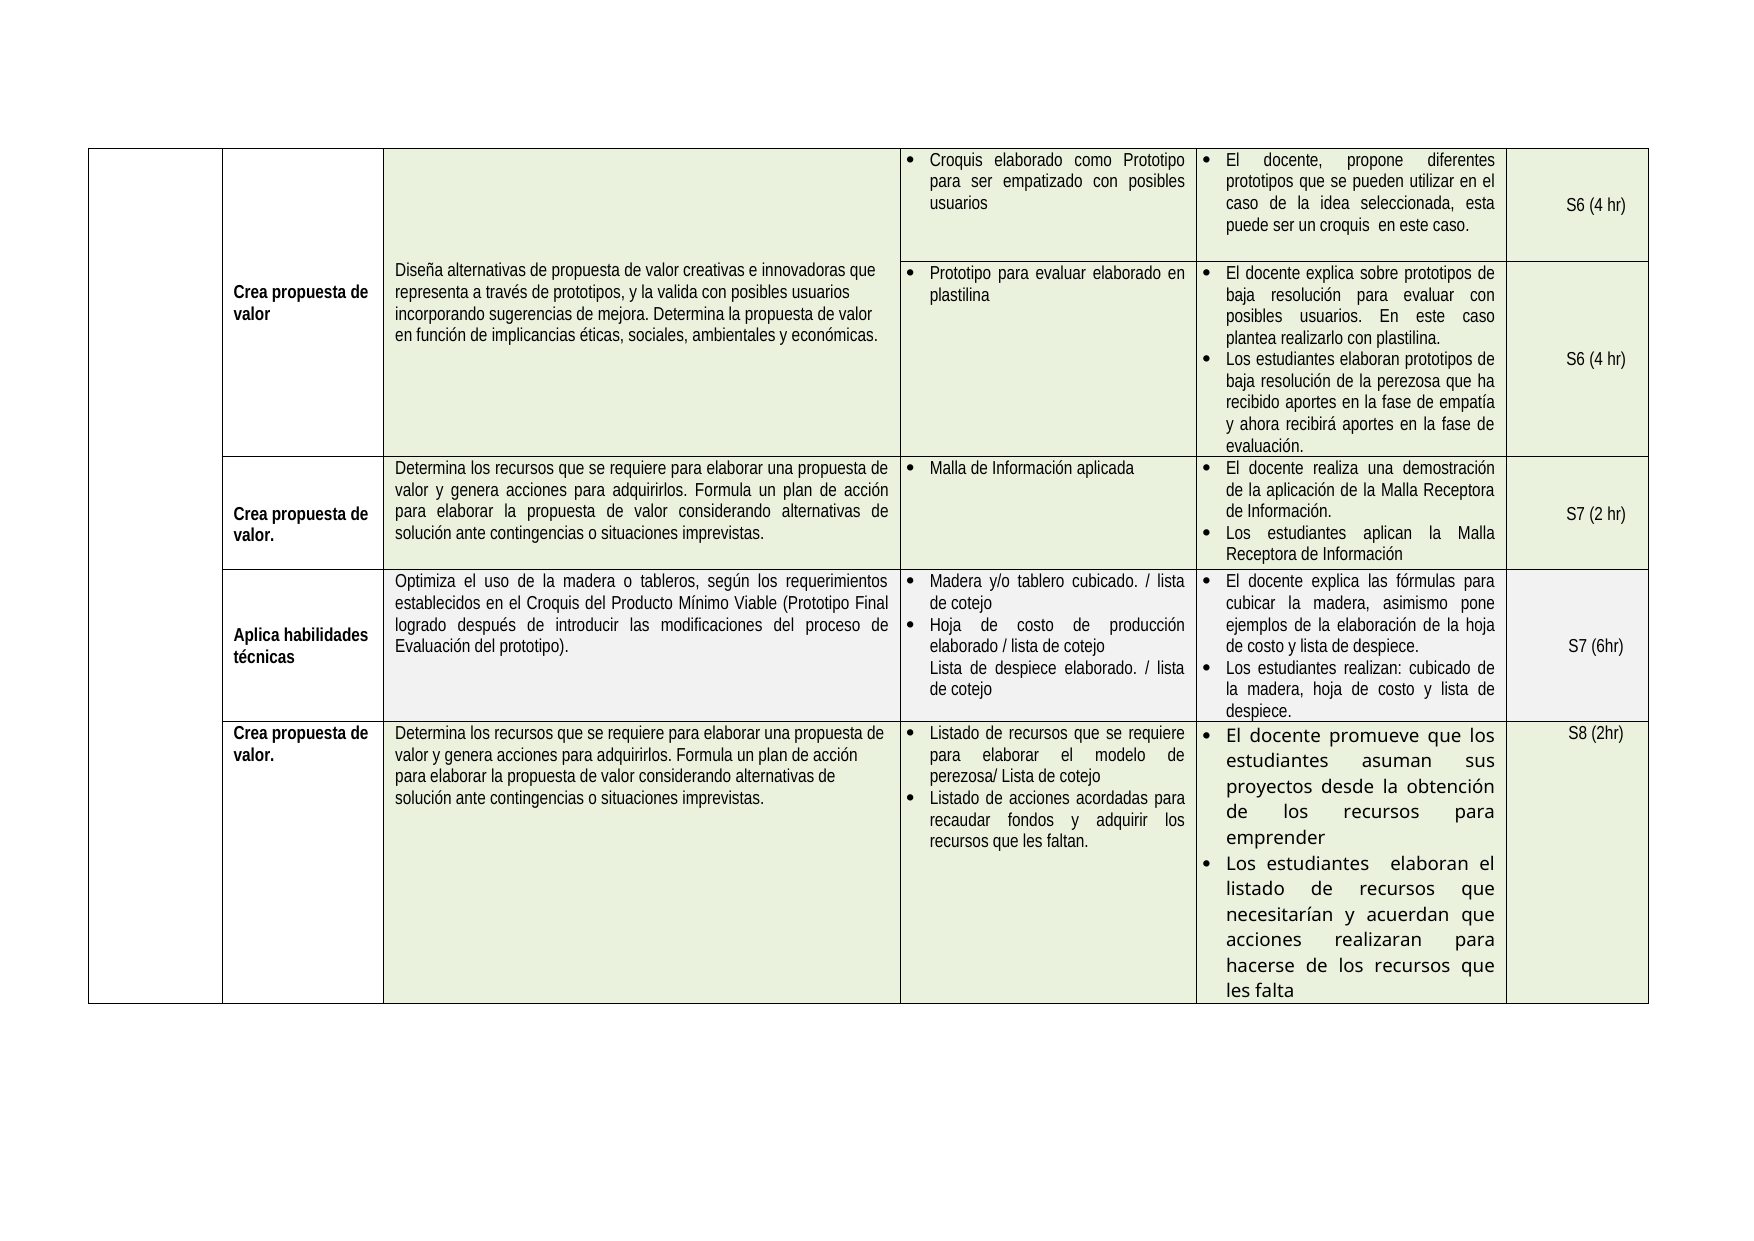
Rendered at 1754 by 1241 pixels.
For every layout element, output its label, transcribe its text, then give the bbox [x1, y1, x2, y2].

table_cell El docente promueve que los estudiantes asuman sus proyectos desde la obtención de los recursos para emprender Los estudiantes elaboran el listado de recursos que necesitarían y acuerdan que acciones realizaran para hacerse de los recursos que les falta [1197, 722, 1506, 1003]
table_cell Determina los recursos que se requiere para elaborar una propuesta de valor y genera acciones para adquirirlos. Formula un plan de acción para elaborar la propuesta de valor considerando alternativas de solución ante contingencias o situaciones imprevistas. [384, 722, 900, 1003]
table_cell Listado de recursos que se requiere para elaborar el modelo de perezosa/ Lista de cotejo Listado de acciones acordadas para recaudar fondos y adquirir los recursos que les faltan. [901, 722, 1196, 1003]
table_cell El docente realiza una demostración de la aplicación de la Malla Receptora de Información. Los estudiantes aplican la Malla Receptora de Información [1197, 457, 1506, 569]
table_cell Optimiza el uso de la madera o tableros, según los requerimientos establecidos en el Croquis del Producto Mínimo Viable (Prototipo Final logrado después de introducir las modificaciones del proceso de Evaluación del prototipo). [384, 570, 900, 721]
table_cell El docente explica sobre prototipos de baja resolución para evaluar con posibles usuarios. En este caso plantea realizarlo con plastilina. Los estudiantes elaboran prototipos de baja resolución de la perezosa que ha recibido aportes en la fase de empatía y ahora recibirá aportes en la fase de evaluación. [1197, 262, 1506, 456]
table_cell Madera y/o tablero cubicado. / lista de cotejo Hoja de costo de producción elaborado / lista de cotejo Lista de despiece elaborado. / lista de cotejo [901, 570, 1196, 721]
table_cell S6 (4 hr) [1507, 262, 1648, 456]
table_cell S7 (6hr) [1507, 570, 1648, 721]
table_cell Crea propuesta de valor. [223, 722, 383, 1003]
table_cell El docente, propone diferentes prototipos que se pueden utilizar en el caso de la idea seleccionada, esta puede ser un croquis en este caso. [1197, 149, 1506, 261]
table_cell Diseña alternativas de propuesta de valor creativas e innovadoras que representa a través de prototipos, y la valida con posibles usuarios incorporando sugerencias de mejora. Determina la propuesta de valor en función de implicancias éticas, sociales, ambientales y económicas. [384, 149, 900, 456]
table_cell Prototipo para evaluar elaborado en plastilina [901, 262, 1196, 456]
table_cell S7 (2 hr) [1507, 457, 1648, 569]
table_cell Aplica habilidades técnicas [223, 570, 383, 721]
table_cell Croquis elaborado como Prototipo para ser empatizado con posibles usuarios [901, 149, 1196, 261]
table_cell S8 (2hr) [1507, 722, 1648, 1003]
table_cell El docente explica las fórmulas para cubicar la madera, asimismo pone ejemplos de la elaboración de la hoja de costo y lista de despiece. Los estudiantes realizan: cubicado de la madera, hoja de costo y lista de despiece. [1197, 570, 1506, 721]
table_cell Malla de Información aplicada [901, 457, 1196, 569]
table_cell S6 (4 hr) [1507, 149, 1648, 261]
table_cell Crea propuesta de valor. [223, 457, 383, 569]
table_cell Crea propuesta de valor [223, 149, 383, 456]
table_cell Determina los recursos que se requiere para elaborar una propuesta de valor y genera acciones para adquirirlos. Formula un plan de acción para elaborar la propuesta de valor considerando alternativas de solución ante contingencias o situaciones imprevistas. [384, 457, 900, 569]
